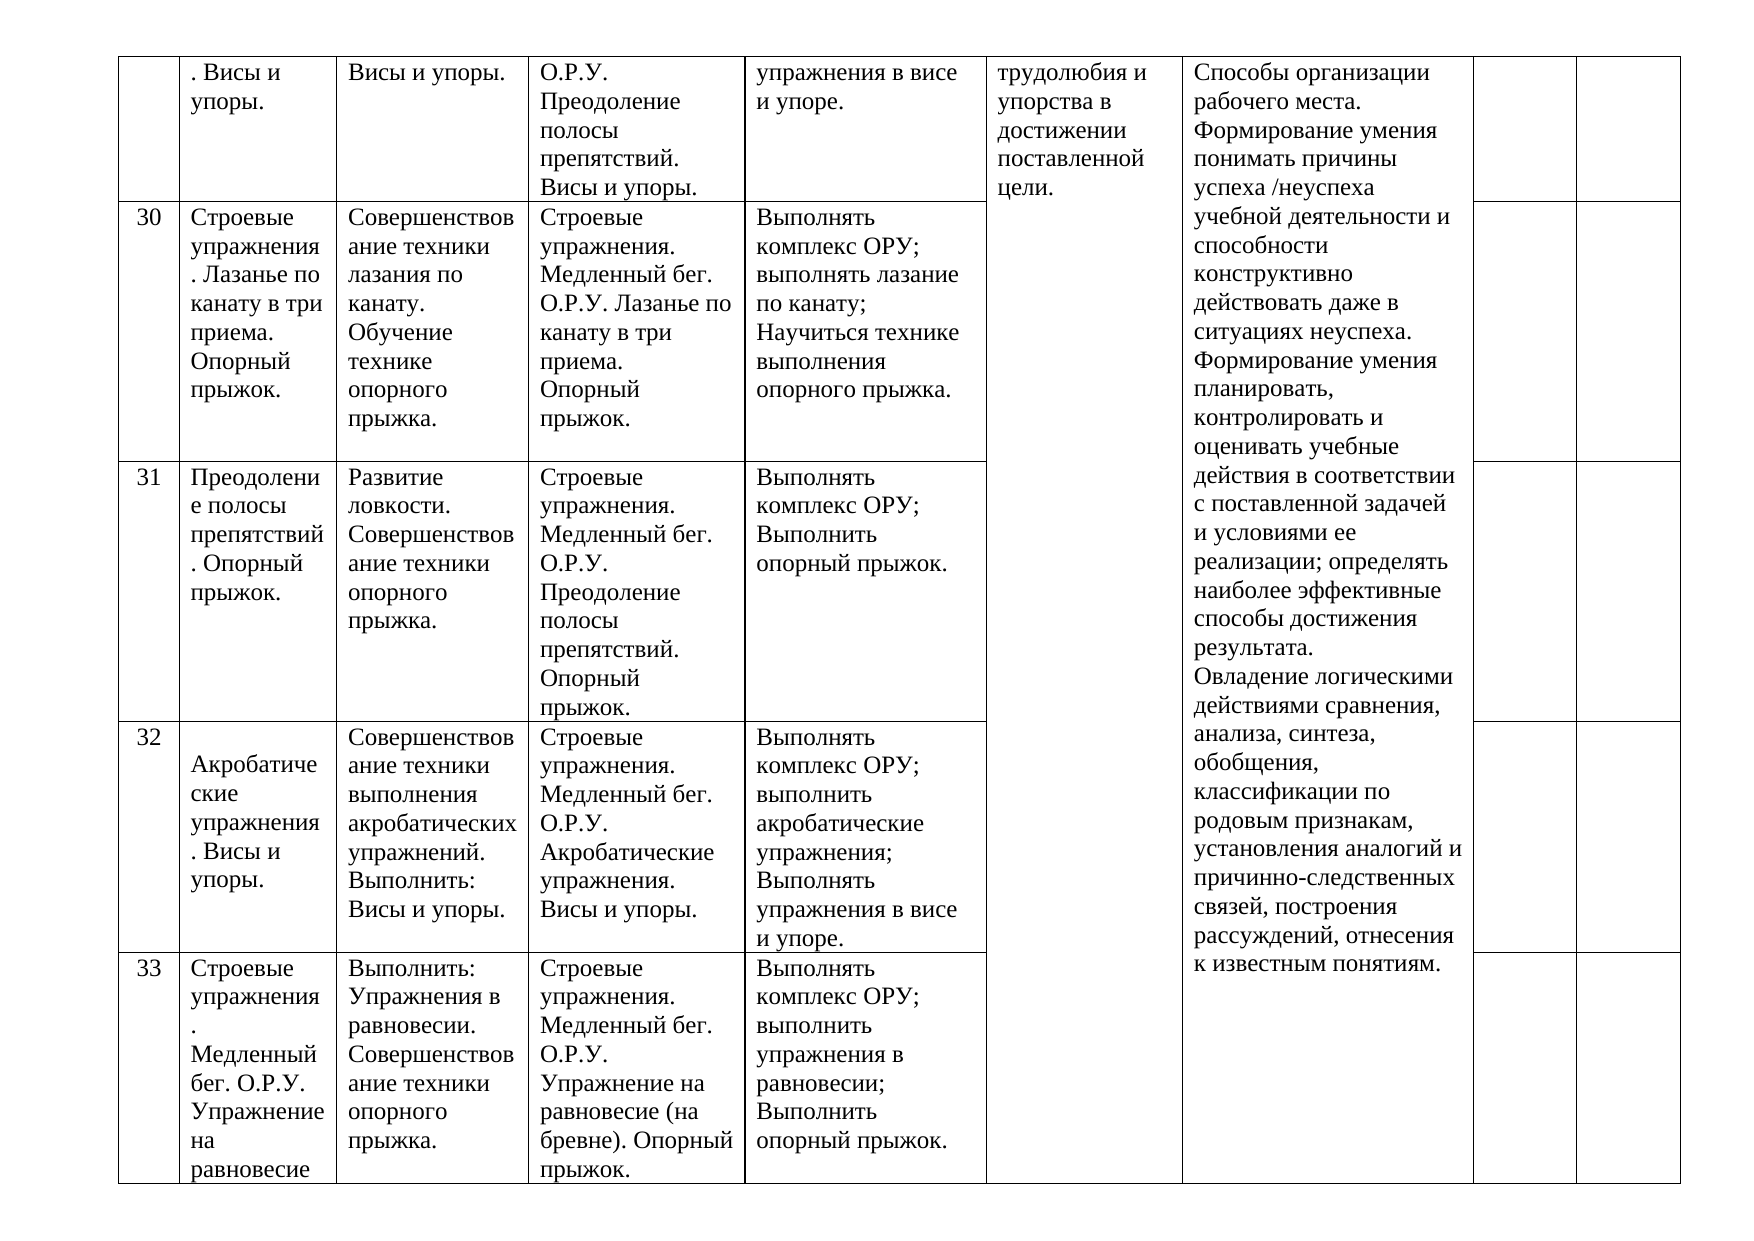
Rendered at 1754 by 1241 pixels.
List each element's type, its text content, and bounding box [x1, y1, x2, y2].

table_cell [1577, 953, 1680, 1183]
table_cell Строевые упражнения. Лазанье по канату в три приема. Опорный прыжок. [180, 202, 336, 461]
table_cell [1577, 202, 1680, 461]
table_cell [337, 57, 528, 201]
table_cell Акробатические упражнения. Висы и упоры. [180, 722, 336, 952]
table_cell [1474, 462, 1576, 721]
table_cell 32 [119, 722, 179, 952]
table_cell Выполнять комплекс ОРУ; выполнить акробатические упражнения; Выполнять упражнения в висе и упоре. [746, 722, 986, 952]
table_cell 29 [119, 57, 179, 201]
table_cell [337, 953, 528, 1183]
table_cell [1577, 722, 1680, 952]
table_cell 31 [119, 462, 179, 721]
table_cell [529, 953, 744, 1183]
table_cell Выполнять комплекс ОРУ; выполнять лазание по канату; Научиться технике выполнения опорного прыжка. [746, 202, 986, 461]
table_cell Преодоление полосы препятствий. Опорный прыжок. [180, 462, 336, 721]
table_cell Совершенствование техники выполнения акробатических упражнений. Выполнить: Висы и упоры. [337, 722, 528, 952]
table_cell Выполнять комплекс ОРУ; Выполнить опорный прыжок. [746, 462, 986, 721]
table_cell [746, 57, 986, 201]
table_cell 33 [119, 953, 179, 1183]
table_cell [1474, 953, 1576, 1183]
table_cell Развитие ловкости. Совершенствование техники опорного прыжка. [337, 462, 528, 721]
table_cell [1474, 202, 1576, 461]
table_cell Строевые упражнения. Медленный бег. О.Р.У. Лазанье по канату в три приема. Опорный прыжок. [529, 202, 744, 461]
table_cell Строевые упражнения. Медленный бег. О.Р.У. Акробатические упражнения. Висы и упоры. [529, 722, 744, 952]
table_cell [1577, 57, 1680, 201]
table_cell [1474, 722, 1576, 952]
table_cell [746, 953, 986, 1183]
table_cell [180, 953, 336, 1183]
table_cell 30 [119, 202, 179, 461]
table_cell Совершенствование техники лазания по канату. Обучение технике опорного прыжка. [337, 202, 528, 461]
table_cell Строевые упражнения. Медленный бег. О.Р.У. Преодоление полосы препятствий. Опорный прыжок. [529, 462, 744, 721]
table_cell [529, 57, 744, 201]
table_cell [180, 57, 336, 201]
table_cell [1474, 57, 1576, 201]
table_cell [1577, 462, 1680, 721]
